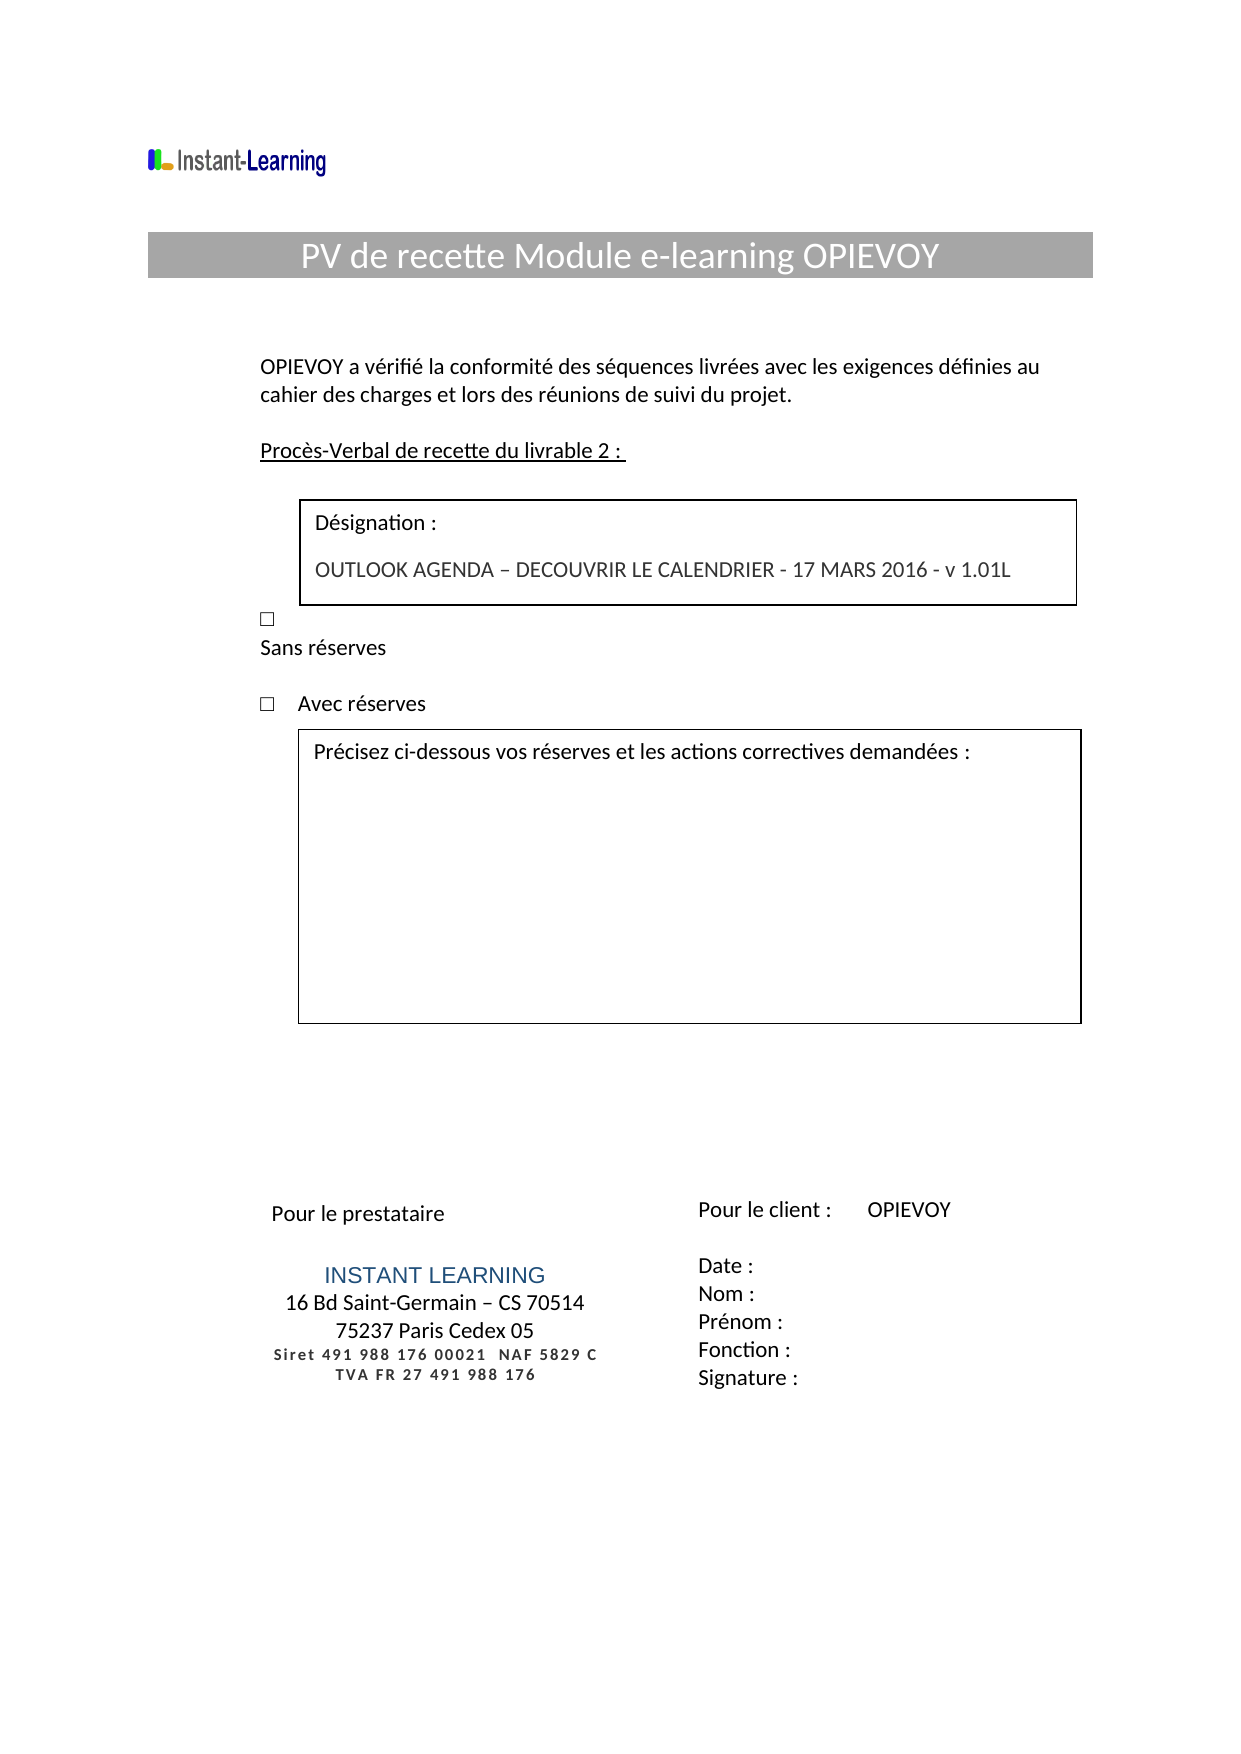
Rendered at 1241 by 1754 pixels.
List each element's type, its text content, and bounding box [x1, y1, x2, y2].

table_header Pour le prestataire INSTANT LEARNING 16 Bd Saint-Germain – CS 70514 75237 Paris Cedex 05 Siret 491 988 176 00021 NAF 5829 C TVA FR 27 491 988 176 [260, 1195, 687, 1475]
text PV de recette Module e-learning OPIEVOY [148, 232, 1093, 278]
list Sans réserves [260, 604, 1093, 661]
picture [147, 147, 326, 177]
table_header Pour le client : OPIEVOY Date : Nom : Prénom : Fonction : Signature : [687, 1195, 1093, 1475]
text Procès-Verbal de recette du livrable 2 : [260, 436, 1093, 464]
list Avec réserves [260, 689, 1093, 718]
text OPIEVOY a vérifié la conformité des séquences livrées avec les exigences définies au cahier des charges et lors des réunions de suivi du projet. [260, 352, 1093, 408]
